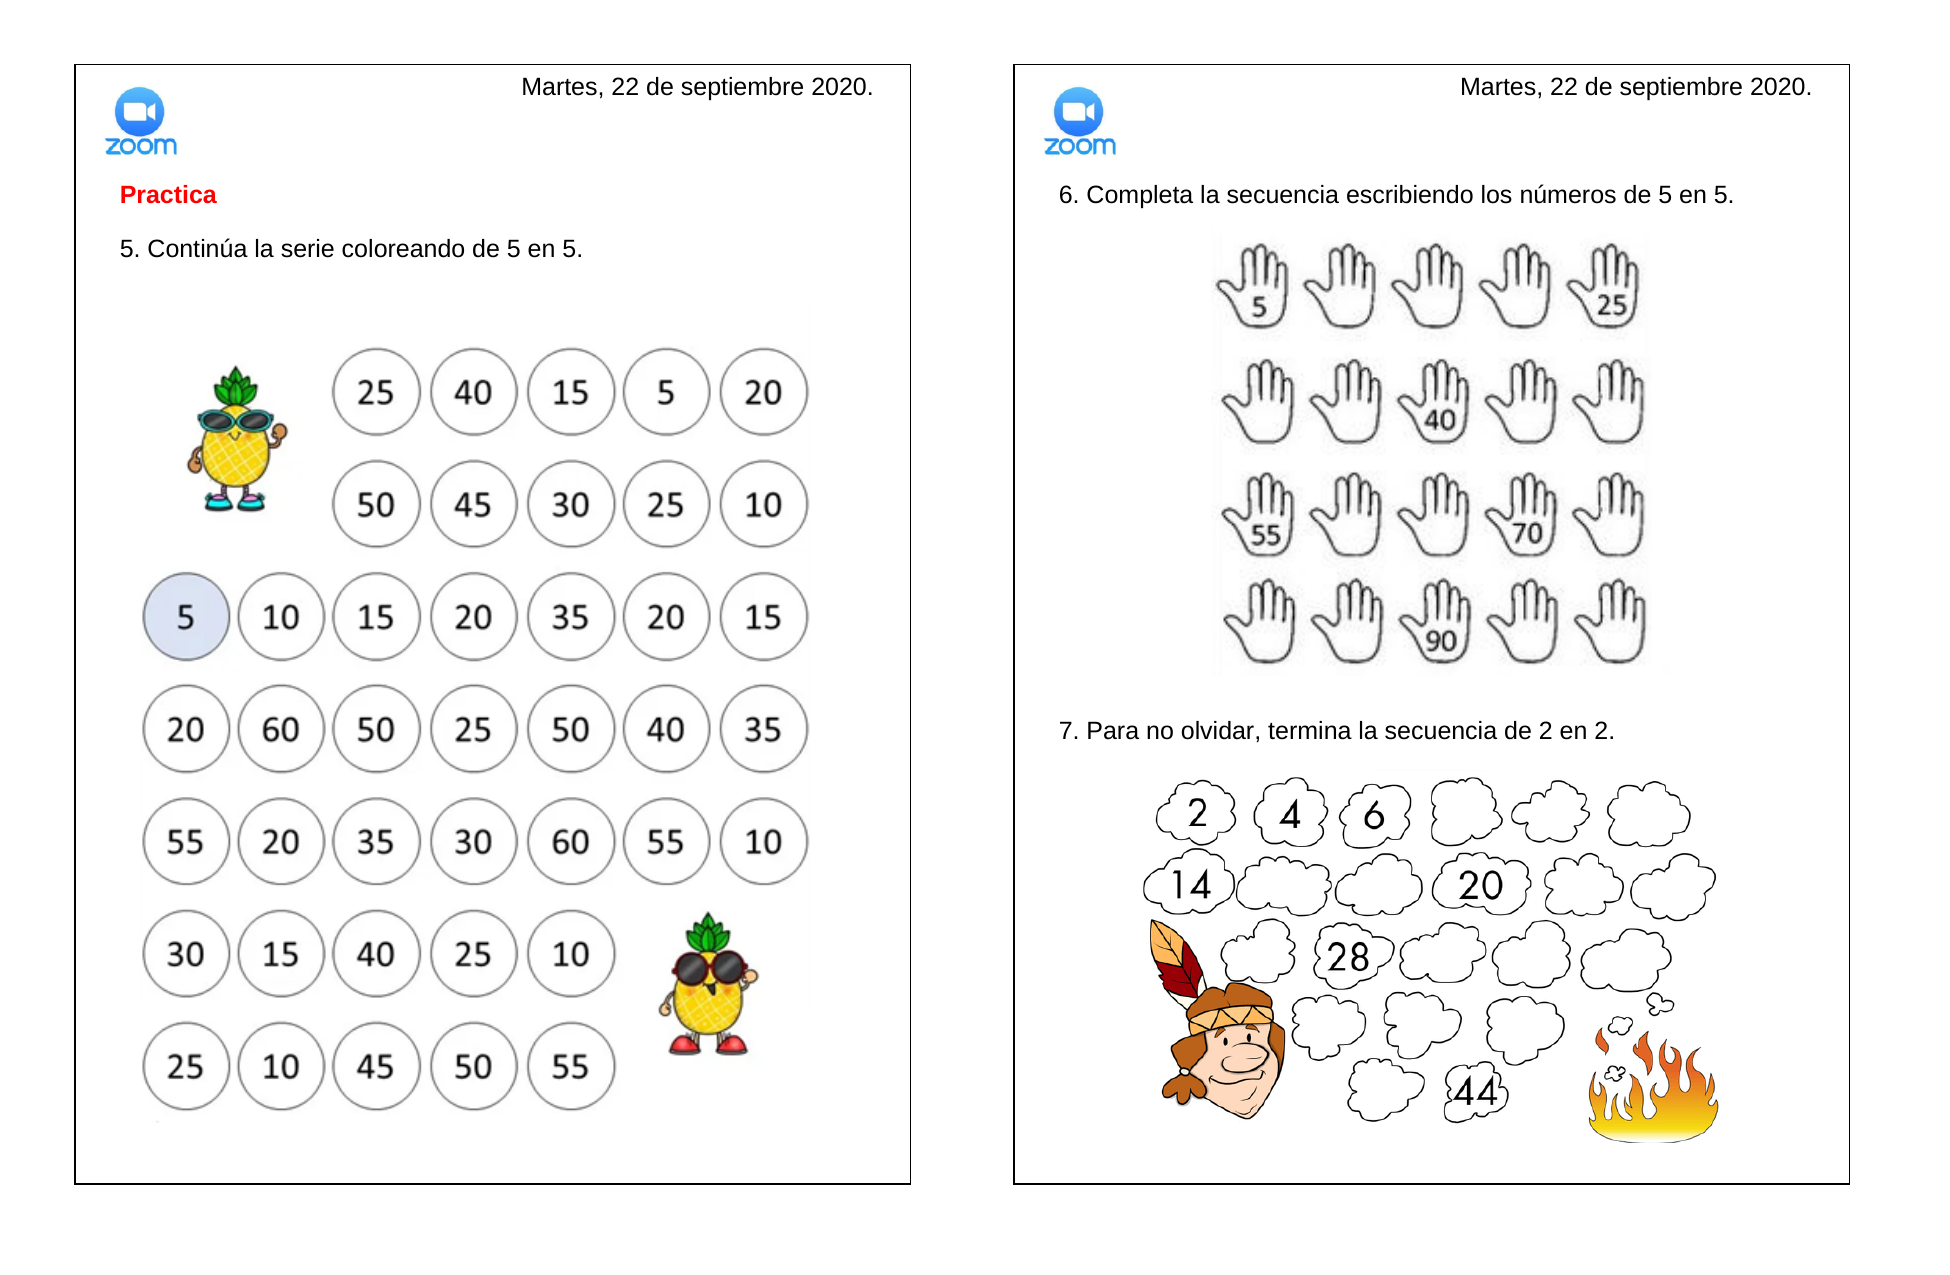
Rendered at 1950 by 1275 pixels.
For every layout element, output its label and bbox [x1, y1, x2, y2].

picture [113, 305, 836, 1126]
picture [1137, 764, 1726, 1154]
picture [1039, 85, 1118, 159]
picture [100, 85, 179, 159]
picture [1211, 226, 1676, 676]
